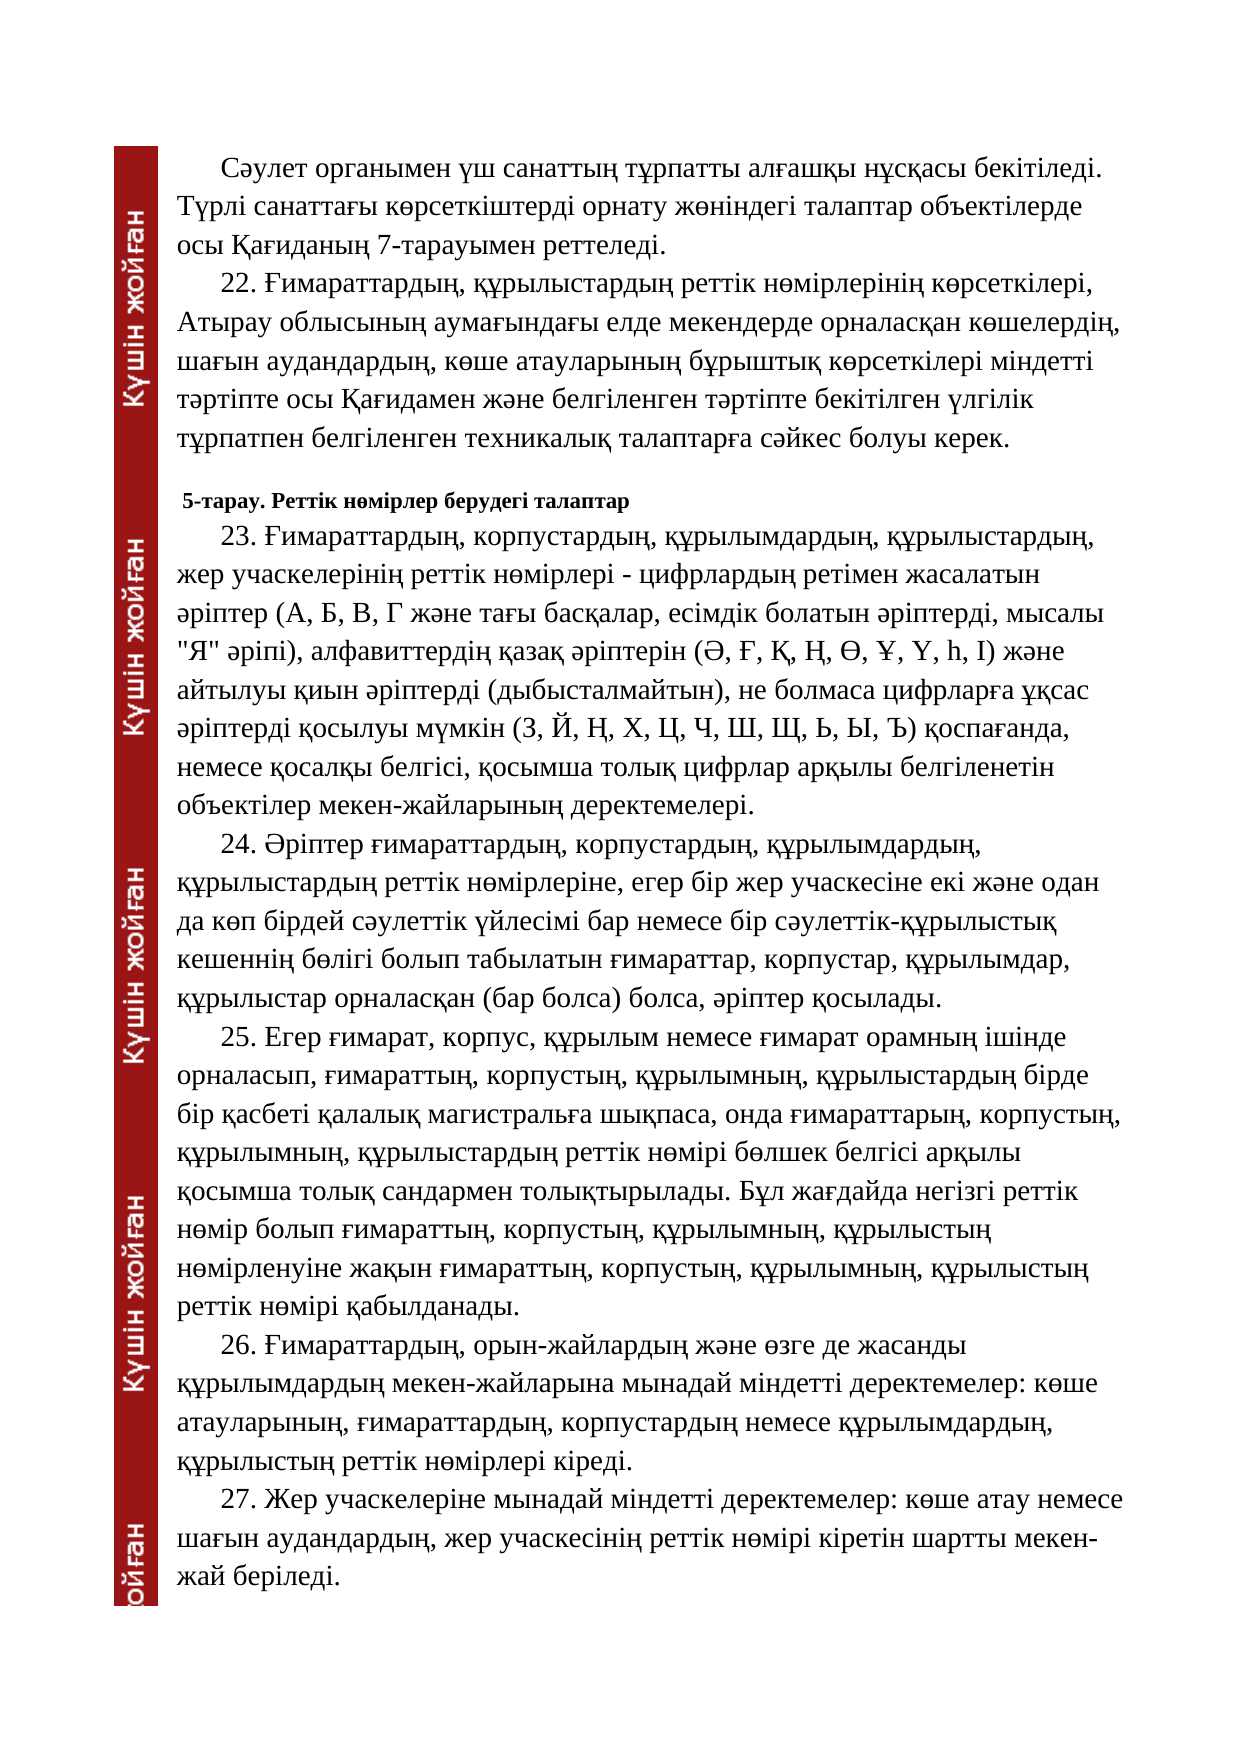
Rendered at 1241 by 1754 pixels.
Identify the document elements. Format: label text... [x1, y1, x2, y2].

picture [114, 1592, 158, 1606]
text 5-тарау. Реттік нөмірлер берудегі талаптар [112, 487, 1128, 514]
picture [114, 483, 158, 487]
picture [114, 514, 158, 518]
picture [114, 146, 158, 150]
